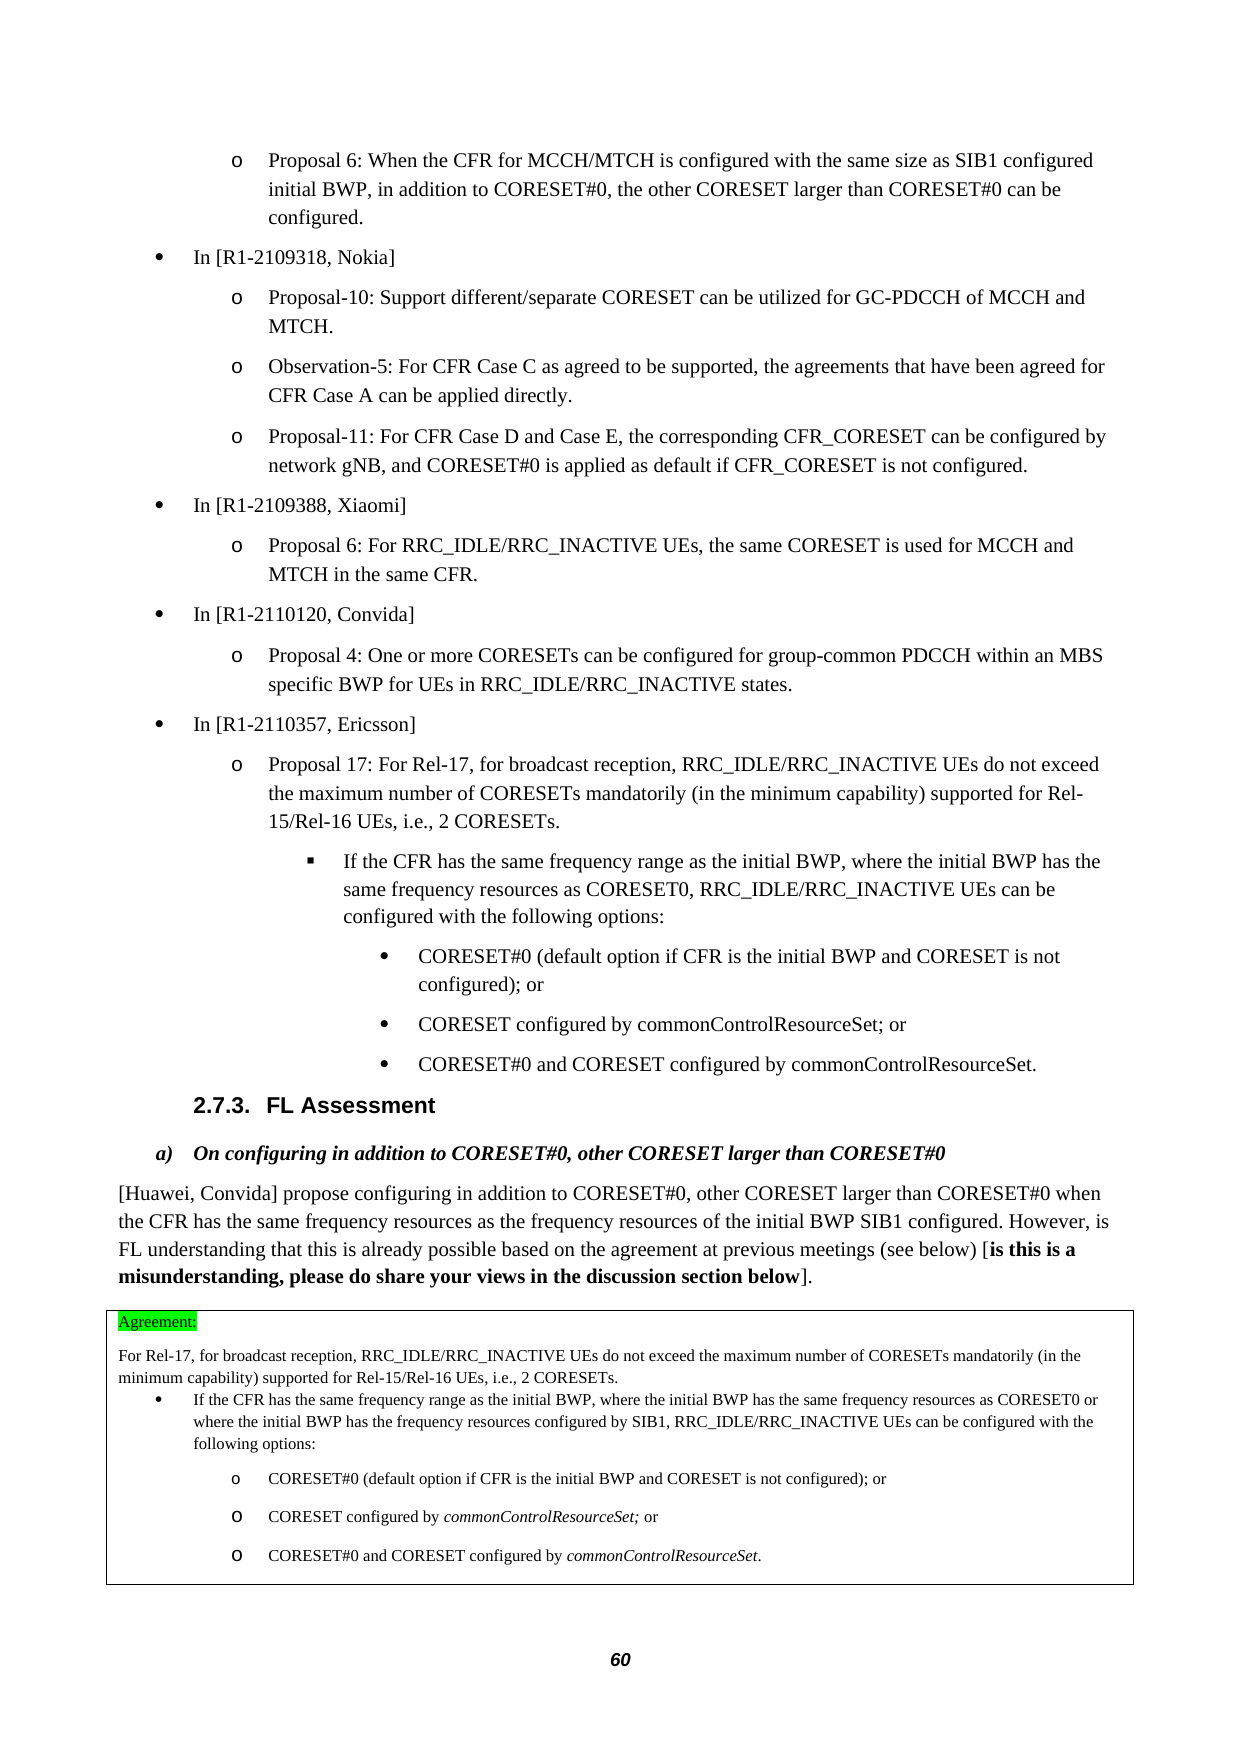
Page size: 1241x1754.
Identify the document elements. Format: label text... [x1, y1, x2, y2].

list Proposal-11: For CFR Case D and Case E, the corresponding CFR_CORESET can be configured by network gNB, and CORESET#0 is applied as default if CFR_CORESET is not configured. [231, 423, 1122, 477]
list Proposal 6: When the CFR for MCCH/MTCH is configured with the same size as SIB1 configured initial BWP, in addition to CORESET#0, the other CORESET larger than CORESET#0 can be configured. [231, 148, 1122, 229]
list On configuring in addition to CORESET#0, other CORESET larger than CORESET#0 [156, 1141, 1122, 1165]
list In [R1-2110120, Convida] [156, 602, 1122, 626]
list CORESET configured by commonControlResourceSet; or [381, 1012, 1122, 1036]
table_header Agreement: For Rel-17, for broadcast reception, RRC_IDLE/RRC_INACTIVE UEs do not exceed the maximum number of CORESETs mandatorily (in the minimum capability) supported for Rel-15/Rel-16 UEs, i.e., 2 CORESETs. If the CFR has the same frequency range as the initial BWP, where the initial BWP has the same frequency resources as CORESET0 or where the initial BWP has the frequency resources configured by SIB1, RRC_IDLE/RRC_INACTIVE UEs can be configured with the following options: CORESET#0 (default option if CFR is the initial BWP and CORESET is not configured); or CORESET configured by commonControlResourceSet; or CORESET#0 and CORESET configured by commonControlResourceSet. [107, 1311, 1133, 1584]
list If the CFR has the same frequency range as the initial BWP, where the initial BWP has the same frequency resources as CORESET0, RRC_IDLE/RRC_INACTIVE UEs can be configured with the following options: [306, 849, 1122, 928]
text [Huawei, Convida] propose configuring in addition to CORESET#0, other CORESET larger than CORESET#0 when the CFR has the same frequency resources as the frequency resources of the initial BWP SIB1 configured. However, is FL understanding that this is already possible based on the agreement at previous meetings (see below) [is this is a misunderstanding, please do share your views in the discussion section below]. [118, 1181, 1122, 1288]
list Proposal-10: Support different/separate CORESET can be utilized for GC-PDCCH of MCCH and MTCH. [231, 285, 1122, 338]
list CORESET#0 and CORESET configured by commonControlResourceSet. [381, 1052, 1122, 1076]
list Proposal 17: For Rel-17, for broadcast reception, RRC_IDLE/RRC_INACTIVE UEs do not exceed the maximum number of CORESETs mandatorily (in the minimum capability) supported for Rel-15/Rel-16 UEs, i.e., 2 CORESETs. [231, 752, 1122, 833]
list Observation-5: For CFR Case C as agreed to be supported, the agreements that have been agreed for CFR Case A can be applied directly. [231, 354, 1122, 407]
list CORESET#0 (default option if CFR is the initial BWP and CORESET is not configured); or [381, 944, 1122, 996]
list Proposal 4: One or more CORESETs can be configured for group-common PDCCH within an MBS specific BWP for UEs in RRC_IDLE/RRC_INACTIVE states. [231, 642, 1122, 696]
list In [R1-2110357, Ericsson] [156, 712, 1122, 736]
list In [R1-2109388, Xiaomi] [156, 493, 1122, 517]
list In [R1-2109318, Nokia] [156, 245, 1122, 269]
list Proposal 6: For RRC_IDLE/RRC_INACTIVE UEs, the same CORESET is used for MCCH and MTCH in the same CFR. [231, 533, 1122, 586]
subtitle FL Assessment [193, 1092, 1122, 1118]
